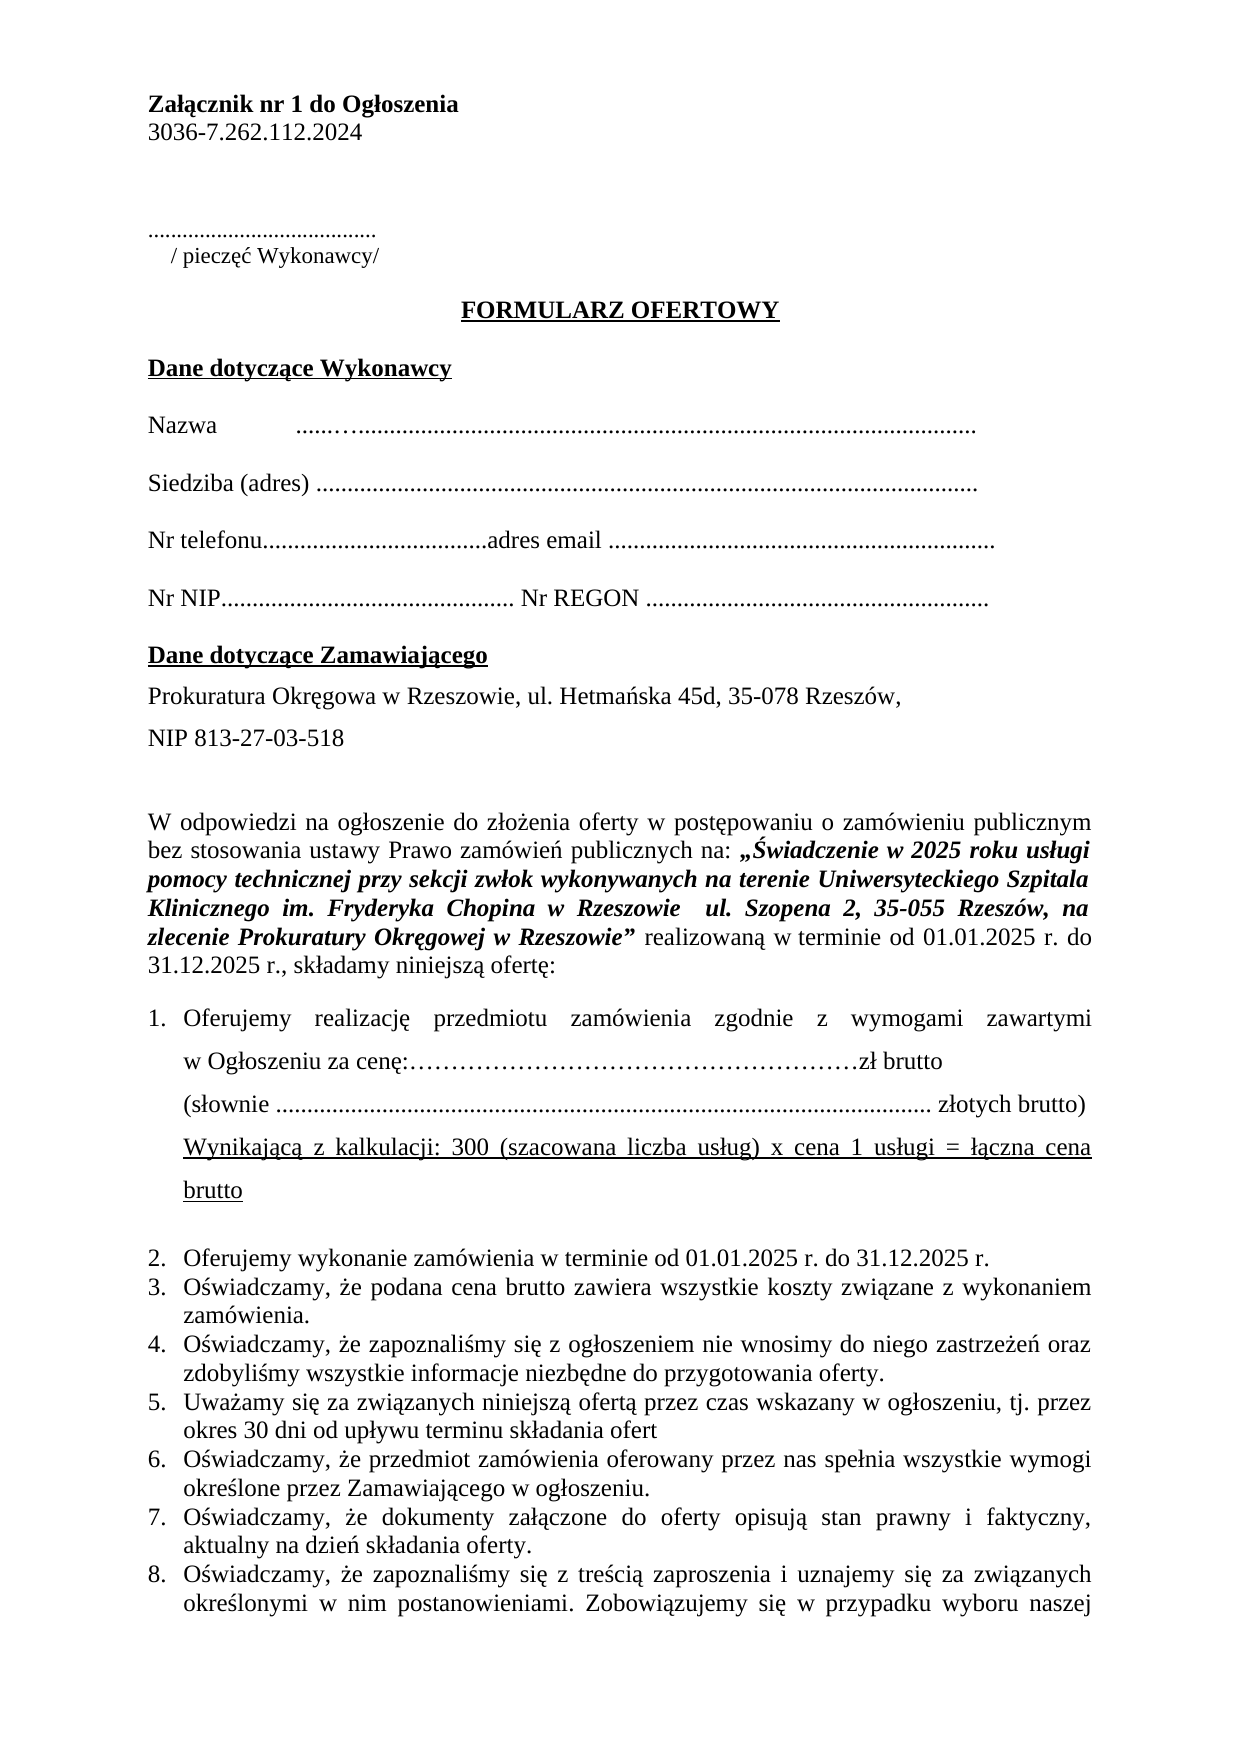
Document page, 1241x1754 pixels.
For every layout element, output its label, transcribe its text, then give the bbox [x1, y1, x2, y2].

text FORMULARZ OFERTOWY [148, 295, 1092, 324]
list Oferujemy realizację przedmiotu zamówienia zgodnie z wymogami zawartymi w Ogłoszeniu za cenę:………………………………………………zł brutto [148, 1003, 1092, 1075]
text Nazwa ......…................................................................................................... [148, 410, 1092, 439]
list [148, 1559, 1092, 1617]
list Oświadczamy, że podana cena brutto zawiera wszystkie koszty związane z wykonaniem zamówienia. [148, 1272, 1092, 1329]
text W odpowiedzi na ogłoszenie do złożenia oferty w postępowaniu o zamówieniu publicznym bez stosowania ustawy Prawo zamówień publicznych na: „Świadczenie w 2025 roku usługi pomocy technicznej przy sekcji zwłok wykonywanych na terenie Uniwersyteckiego Szpitala Klinicznego im. Fryderyka Chopina w Rzeszowie ul. Szopena 2, 35-055 Rzeszów, na zlecenie Prokuratury Okręgowej w Rzeszowie” realizowaną w terminie od 01.01.2025 r. do 31.12.2025 r., składamy niniejszą ofertę: [148, 807, 1092, 979]
text Dane dotyczące Zamawiającego [148, 640, 1092, 669]
text Wynikającą z kalkulacji: 300 (szacowana liczba usług) x cena 1 usługi = łączna cena brutto [183, 1132, 1092, 1157]
list Oświadczamy, że zapoznaliśmy się z ogłoszeniem nie wnosimy do niego zastrzeżeń oraz zdobyliśmy wszystkie informacje niezbędne do przygotowania oferty. [148, 1329, 1092, 1387]
text Nr NIP............................................... Nr REGON ....................................................... [148, 583, 1092, 611]
list Oświadczamy, że przedmiot zamówienia oferowany przez nas spełnia wszystkie wymogi określone przez Zamawiającego w ogłoszeniu. [148, 1444, 1092, 1502]
list Oferujemy wykonanie zamówienia w terminie od 01.01.2025 r. do 31.12.2025 r. [148, 1243, 1092, 1272]
text 3036-7.262.112.2024 [148, 117, 1092, 146]
list Oświadczamy, że dokumenty załączone do oferty opisują stan prawny i faktyczny, aktualny na dzień składania oferty. [148, 1502, 1092, 1559]
text Siedziba (adres) .......................................................................................................... [148, 468, 1092, 496]
text / pieczęć Wykonawcy/ [148, 242, 1092, 269]
text ........................................ [148, 216, 1092, 242]
text Prokuratura Okręgowa w Rzeszowie, ul. Hetmańska 45d, 35-078 Rzeszów, [148, 681, 1092, 710]
text Nr telefonu....................................adres email .............................................................. [148, 525, 1092, 554]
text Wynikającą z kalkulacji: 300 (szacowana liczba usług) x cena 1 usługi = łączna cena brutto [183, 1159, 1092, 1204]
text (słownie ......................................................................................................... złotych brutto) [183, 1089, 1092, 1118]
text Załącznik nr 1 do Ogłoszenia [148, 89, 1092, 117]
text Dane dotyczące Wykonawcy [148, 353, 1092, 381]
text NIP 813-27-03-518 [148, 723, 1092, 751]
list Uważamy się za związanych niniejszą ofertą przez czas wskazany w ogłoszeniu, tj. przez okres 30 dni od upływu terminu składania ofert [148, 1387, 1092, 1444]
